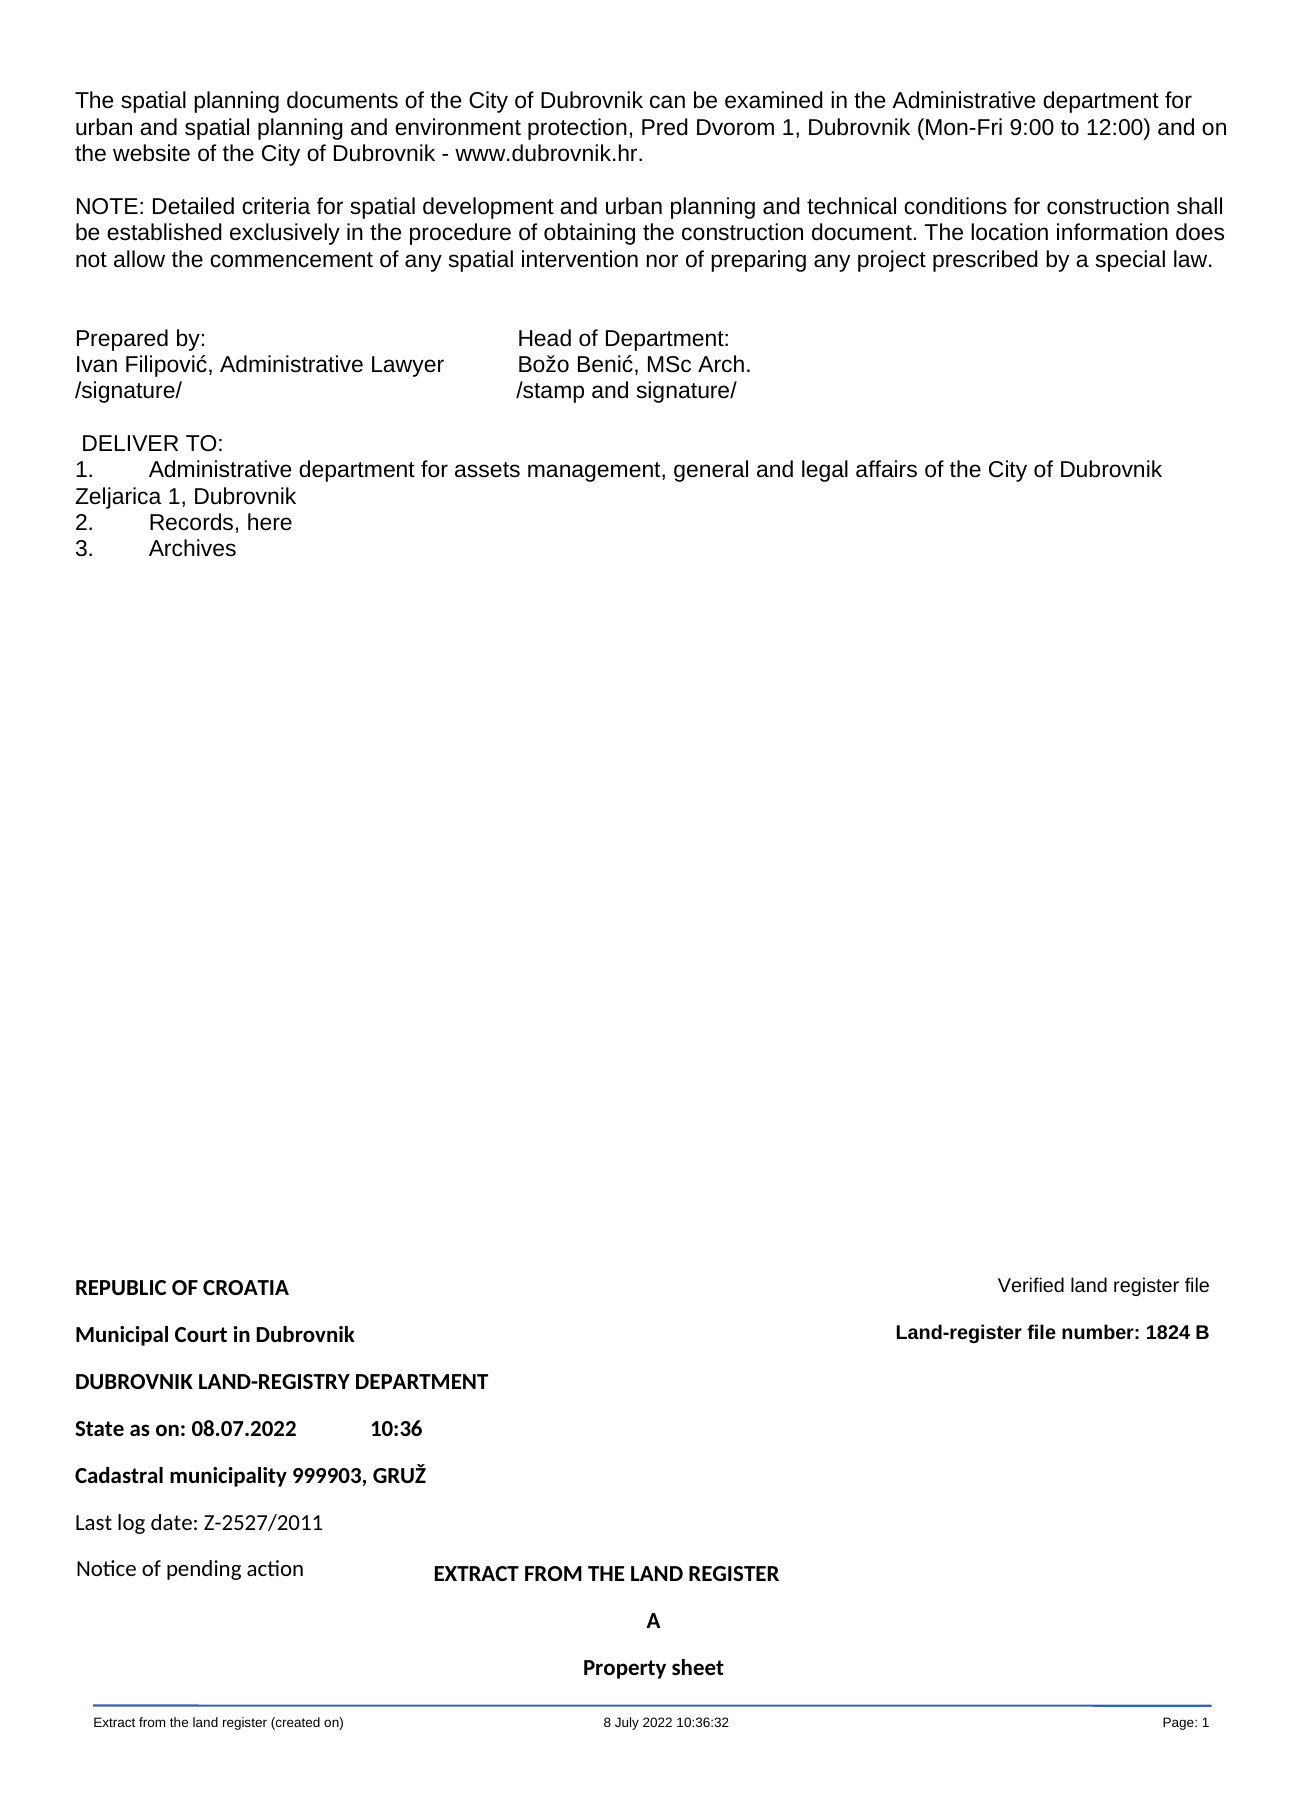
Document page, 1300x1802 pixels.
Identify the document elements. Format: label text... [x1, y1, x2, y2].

text 1. Administrative department for assets management, general and legal affairs of the City of Dubrovnik [75, 456, 1232, 483]
text Zeljarica 1, Dubrovnik [75, 483, 1232, 509]
text 3. Archives [75, 535, 1232, 562]
text Last log date: Z-2527/2011 [75, 1508, 1232, 1536]
text Property sheet [75, 1653, 1232, 1681]
text Prepared by: Head of Department: [75, 324, 1232, 351]
text REPUBLIC OF CROATIA [75, 1273, 1232, 1301]
text /signature/ /stamp and signature/ [75, 377, 1232, 404]
table_header Notice of pending action [75, 1555, 432, 1606]
text Cadastral municipality 999903, GRUŽ [75, 1461, 1232, 1489]
text Ivan Filipović, Administrative Lawyer Božo Benić, MSc Arch. [75, 351, 1232, 377]
text A [75, 1606, 1232, 1634]
text 2. Records, here [75, 509, 1232, 535]
text Municipal Court in Dubrovnik [75, 1320, 1232, 1348]
text NOTE: Detailed criteria for spatial development and urban planning and technical conditions for construction shall be established exclusively in the procedure of obtaining the construction document. The location information does not allow the commencement of any spatial intervention nor of preparing any project prescribed by a special law. [75, 193, 1232, 272]
text State as on: 08.07.2022 10:36 [75, 1414, 1232, 1442]
text The spatial planning documents of the City of Dubrovnik can be examined in the Administrative department for urban and spatial planning and environment protection, Pred Dvorom 1, Dubrovnik (Mon-Fri 9:00 to 12:00) and on the website of the City of Dubrovnik - www.dubrovnik.hr. [75, 87, 1232, 166]
table_header EXTRACT FROM THE LAND REGISTER [432, 1555, 809, 1606]
text DELIVER TO: [75, 430, 1232, 456]
text DUBROVNIK LAND-REGISTRY DEPARTMENT [75, 1367, 1232, 1395]
